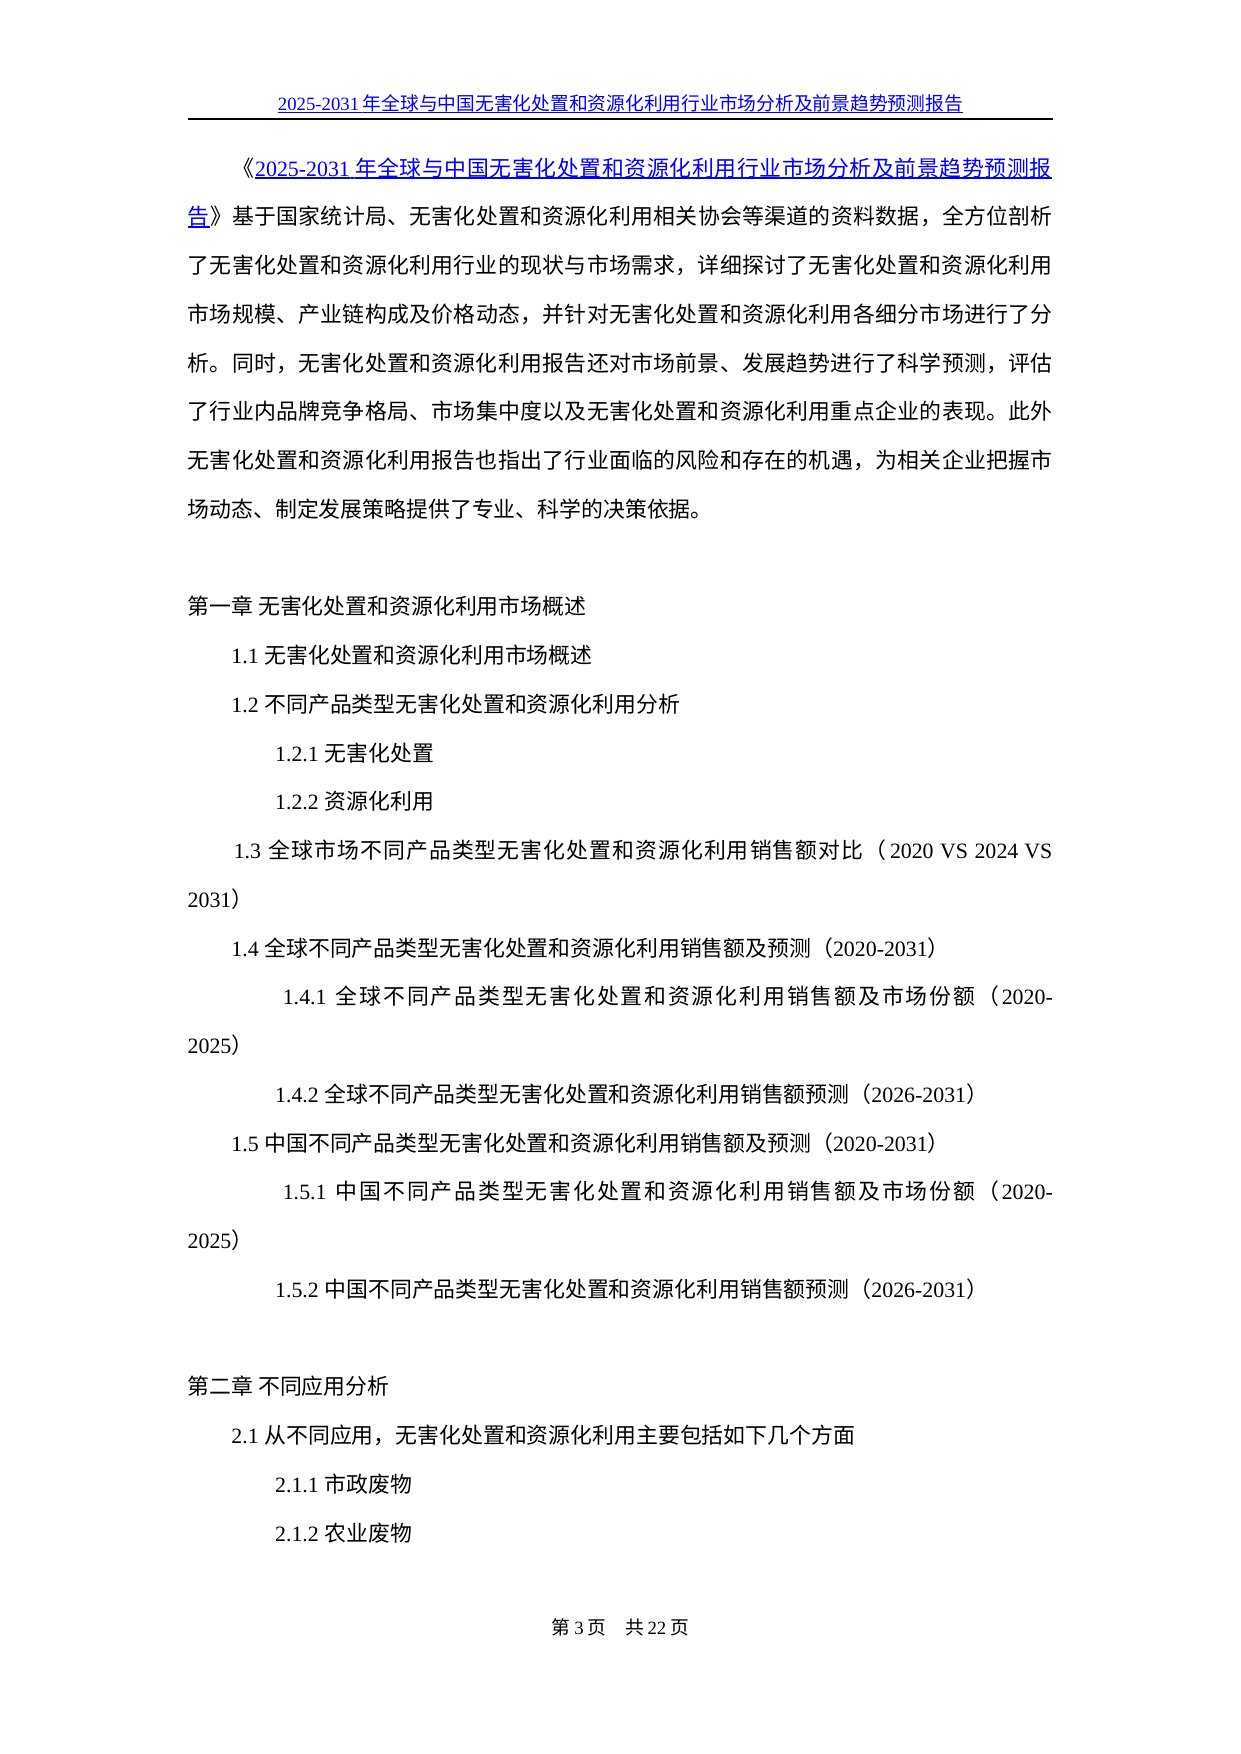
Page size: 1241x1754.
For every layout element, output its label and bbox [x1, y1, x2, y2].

text [187, 150, 1053, 1548]
